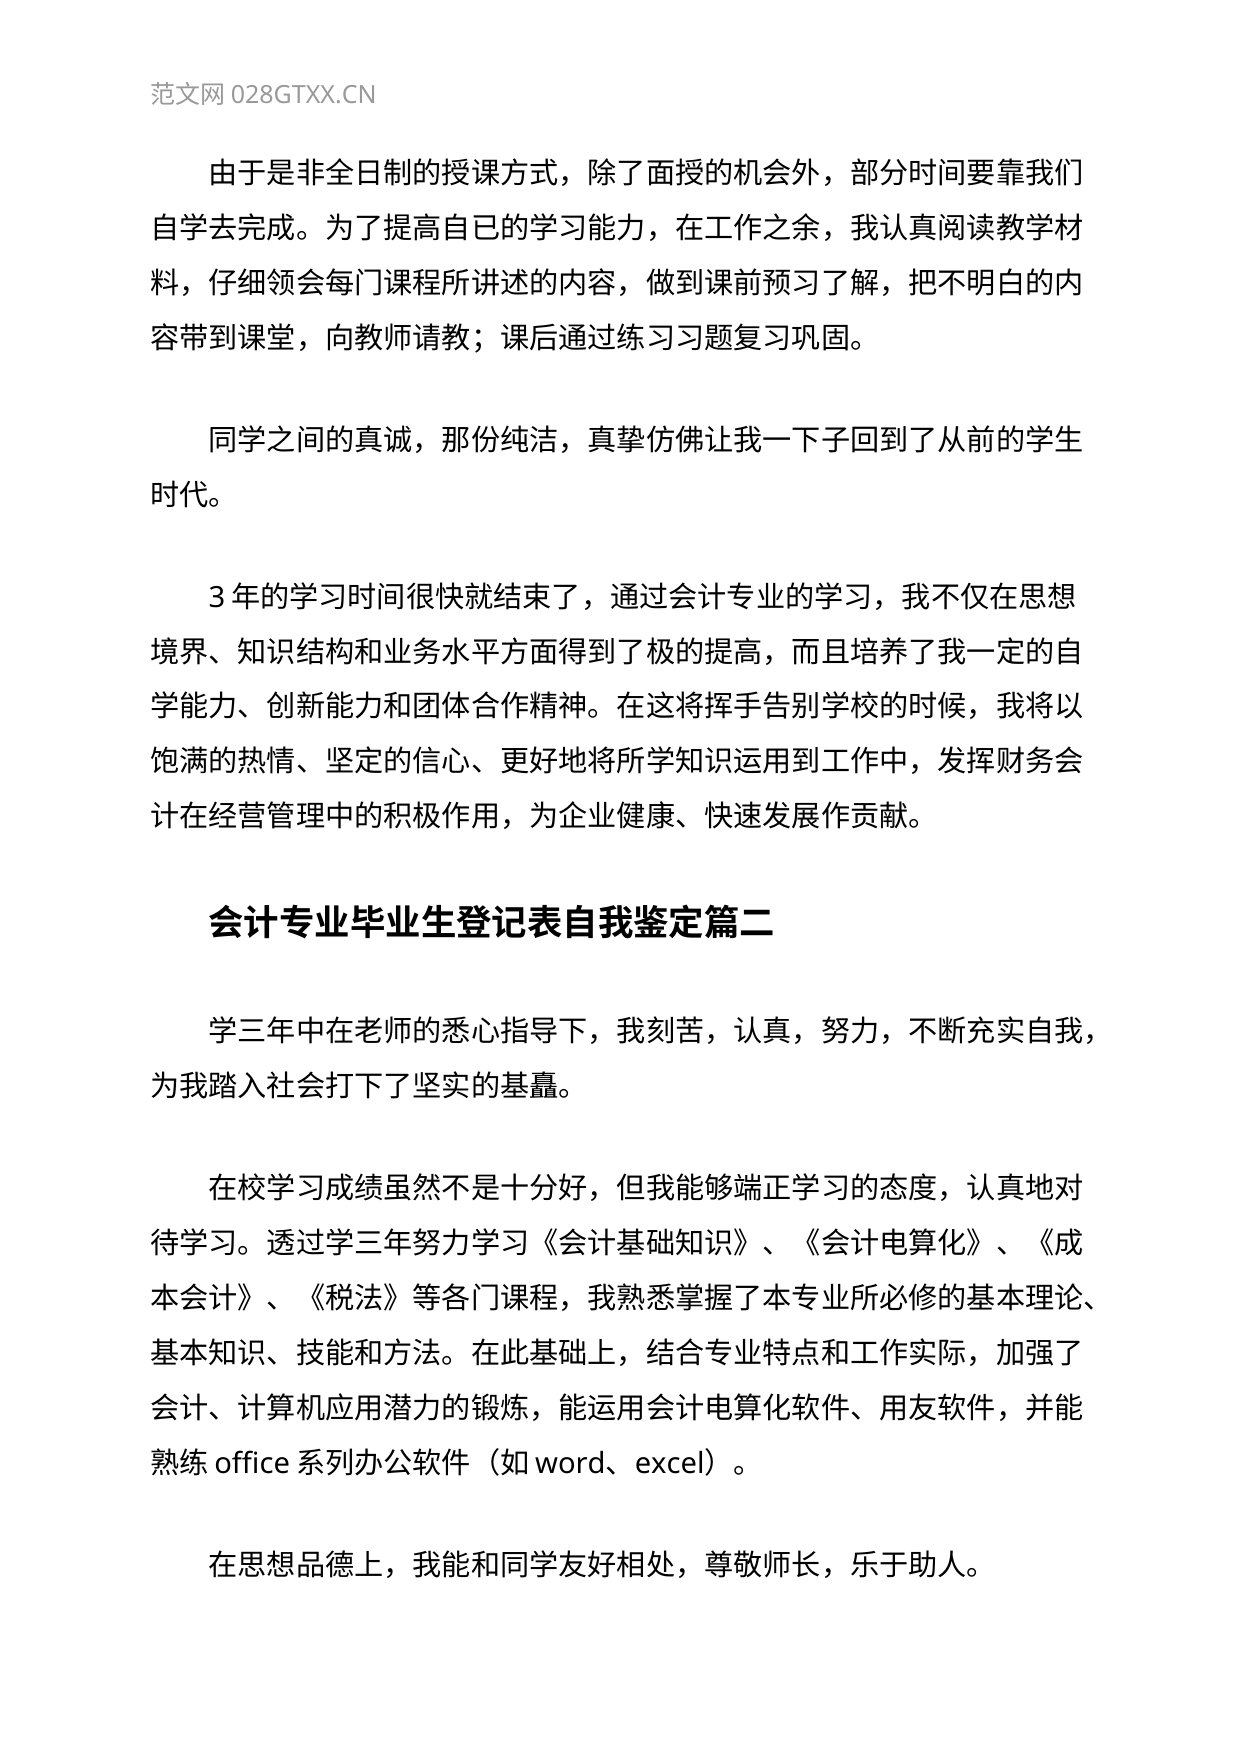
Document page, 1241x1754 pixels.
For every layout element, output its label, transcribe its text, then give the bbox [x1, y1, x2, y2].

text 在思想品德上，我能和同学友好相处，尊敬师长，乐于助人。 [150, 1541, 1090, 1583]
text 由于是非全日制的授课方式，除了面授的机会外，部分时间要靠我们自学去完成。为了提高自已的学习能力，在工作之余，我认真阅读教学材料，仔细领会每门课程所讲述的内容，做到课前预习了解，把不明白的内容带到课堂，向教师请教；课后通过练习习题复习巩固。 [150, 150, 1090, 357]
text 在校学习成绩虽然不是十分好，但我能够端正学习的态度，认真地对待学习。透过学三年努力学习《会计基础知识》、《会计电算化》、《成本会计》、《税法》等各门课程，我熟悉掌握了本专业所必修的基本理论、基本知识、技能和方法。在此基础上，结合专业特点和工作实际，加强了会计、计算机应用潜力的锻炼，能运用会计电算化软件、用友软件，并能熟练office系列办公软件（如word、excel）。 [150, 1165, 1090, 1482]
text 学三年中在老师的悉心指导下，我刻苦，认真，努力，不断充实自我，为我踏入社会打下了坚实的基矗。 [150, 1008, 1090, 1105]
text 会计专业毕业生登记表自我鉴定篇二 [150, 894, 1090, 946]
text 3年的学习时间很快就结束了，通过会计专业的学习，我不仅在思想境界、知识结构和业务水平方面得到了极的提高，而且培养了我一定的自学能力、创新能力和团体合作精神。在这将挥手告别学校的时候，我将以饱满的热情、坚定的信心、更好地将所学知识运用到工作中，发挥财务会计在经营管理中的积极作用，为企业健康、快速发展作贡献。 [150, 573, 1090, 835]
text 同学之间的真诚，那份纯洁，真挚仿佛让我一下子回到了从前的学生时代。 [150, 416, 1090, 514]
